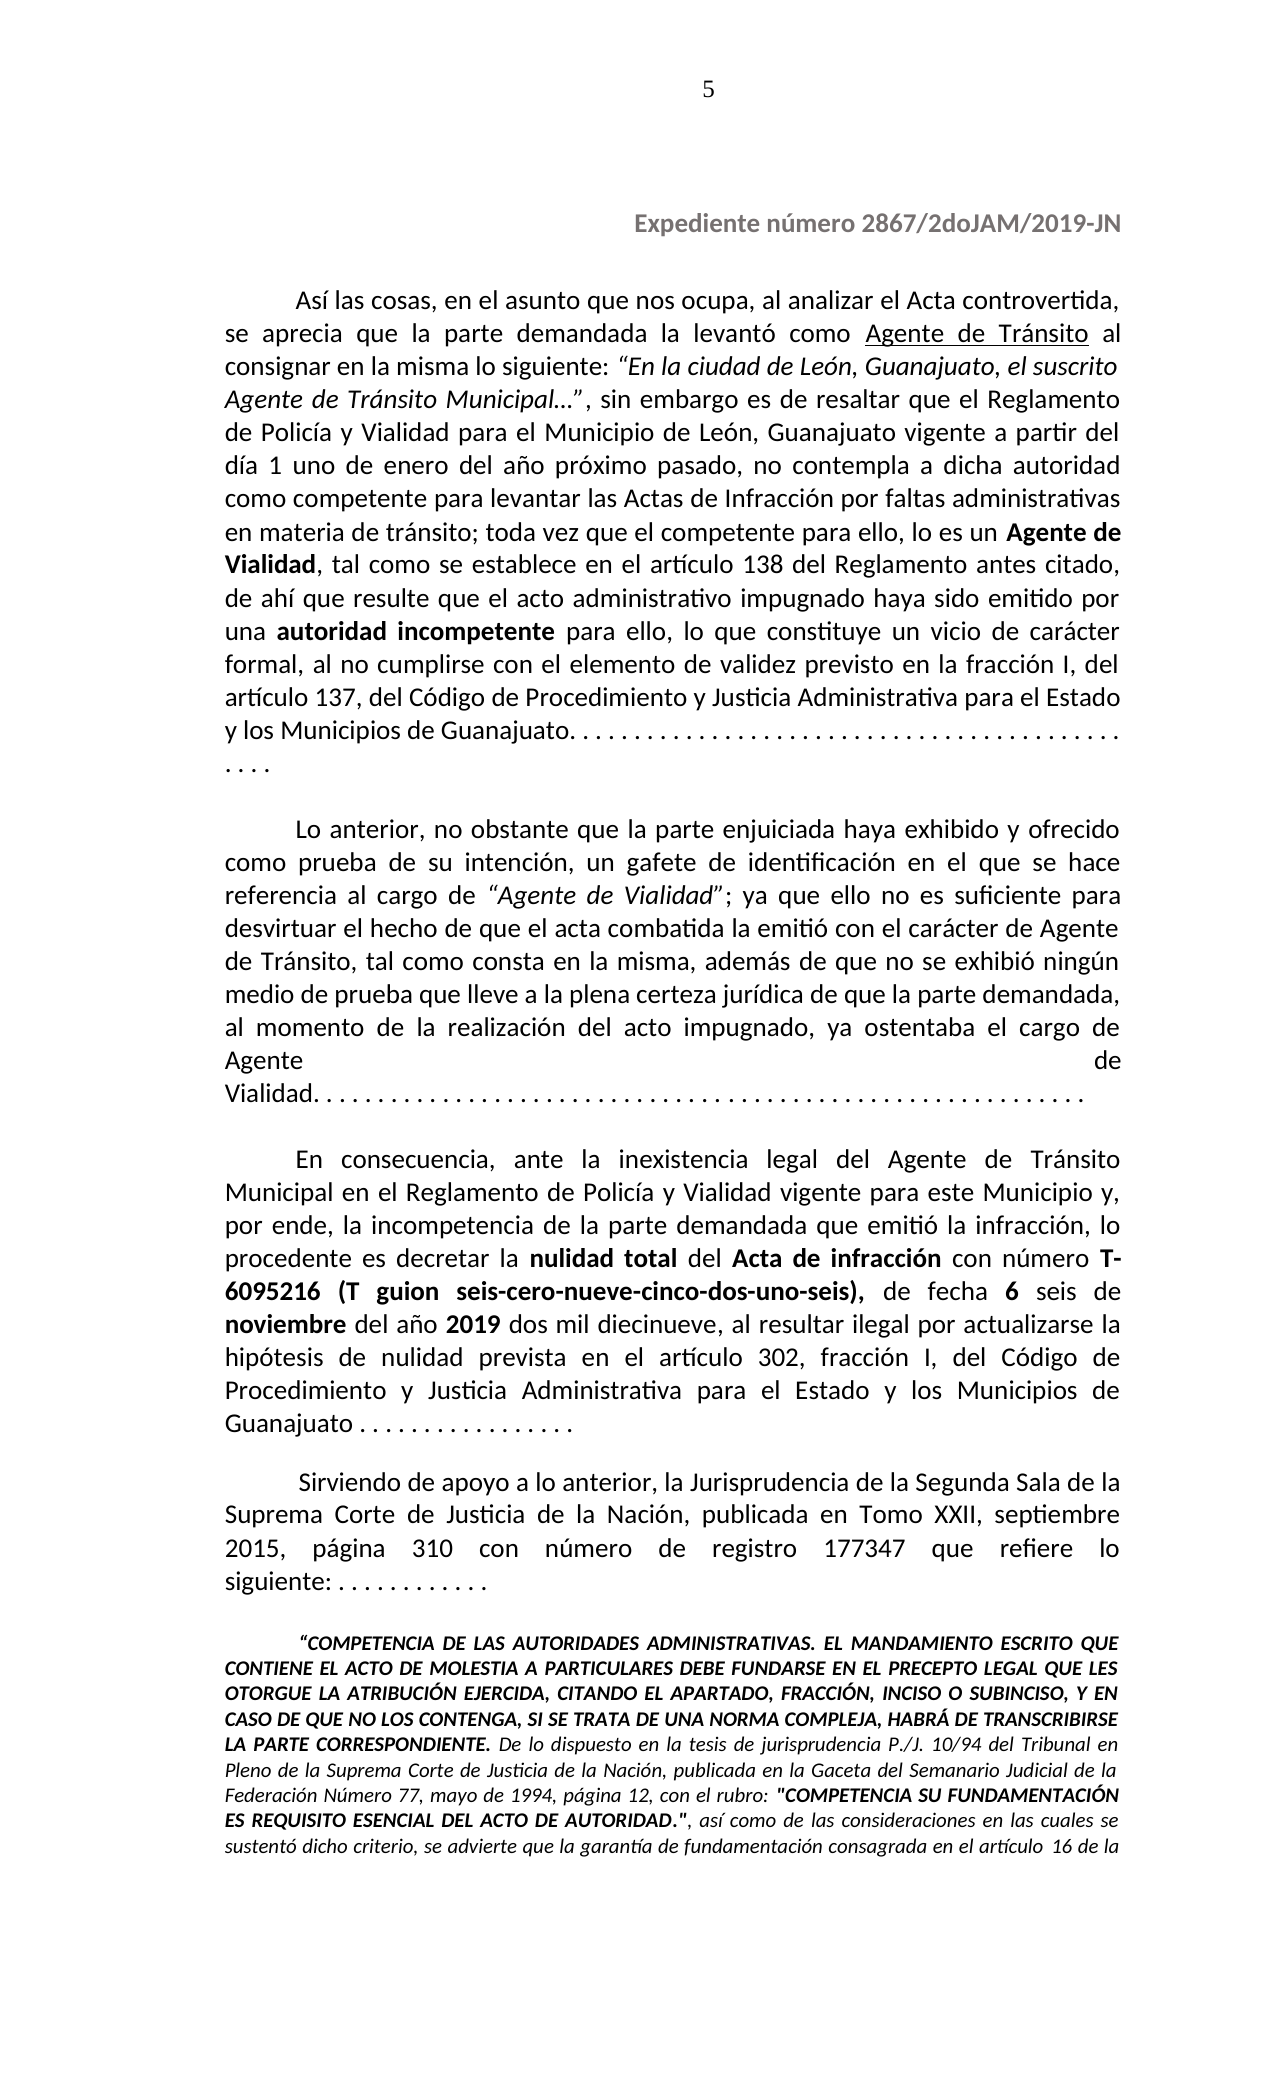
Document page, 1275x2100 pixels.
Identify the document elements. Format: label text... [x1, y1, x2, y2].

text Así las cosas, en el asunto que nos ocupa, al analizar el Acta controvertida, se aprecia que la parte demandada la levantó como Agente de Tránsito al consignar en la misma lo siguiente: “En la ciudad de León, Guanajuato, el suscrito Agente de Tránsito Municipal…”, sin embargo es de resaltar que el Reglamento de Policía y Vialidad para el Municipio de León, Guanajuato vigente a partir del día 1 uno de enero del año próximo pasado, no contempla a dicha autoridad como competente para levantar las Actas de Infracción por faltas administrativas en materia de tránsito; toda vez que el competente para ello, lo es un Agente de Vialidad, tal como se establece en el artículo 138 del Reglamento antes citado, de ahí que resulte que el acto administrativo impugnado haya sido emitido por una autoridad incompetente para ello, lo que constituye un vicio de carácter formal, al no cumplirse con el elemento de validez previsto en la fracción I, del artículo 137, del Código de Procedimiento y Justicia Administrativa para el Estado y los Municipios de Guanajuato. . . . . . . . . . . . . . . . . . . . . . . . . . . . . . . . . . . . . . . . . . . . . . . [224, 283, 1121, 779]
text Lo anterior, no obstante que la parte enjuiciada haya exhibido y ofrecido como prueba de su intención, un gafete de identificación en el que se hace referencia al cargo de “Agente de Vialidad”; ya que ello no es suficiente para desvirtuar el hecho de que el acta combatida la emitió con el carácter de Agente de Tránsito, tal como consta en la misma, además de que no se exhibió ningún medio de prueba que lleve a la plena certeza jurídica de que la parte demandada, al momento de la realización del acto impugnado, ya ostentaba el cargo de Agente de Vialidad. . . . . . . . . . . . . . . . . . . . . . . . . . . . . . . . . . . . . . . . . . . . . . . . . . . . . . . . . . . . [224, 812, 1121, 1109]
text En consecuencia, ante la inexistencia legal del Agente de Tránsito Municipal en el Reglamento de Policía y Vialidad vigente para este Municipio y, por ende, la incompetencia de la parte demandada que emitió la infracción, lo procedente es decretar la nulidad total del Acta de infracción con número T-6095216 (T guion seis-cero-nueve-cinco-dos-uno-seis), de fecha 6 seis de noviembre del año 2019 dos mil diecinueve, al resultar ilegal por actualizarse la hipótesis de nulidad prevista en el artículo 302, fracción I, del Código de Procedimiento y Justicia Administrativa para el Estado y los Municipios de Guanajuato . . . . . . . . . . . . . . . . . [224, 1142, 1121, 1439]
text Sirviendo de apoyo a lo anterior, la Jurisprudencia de la Segunda Sala de la Suprema Corte de Justicia de la Nación, publicada en Tomo XXII, septiembre 2015, página 310 con número de registro 177347 que refiere lo siguiente: . . . . . . . . . . . . [224, 1465, 1121, 1597]
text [224, 1630, 1121, 1858]
